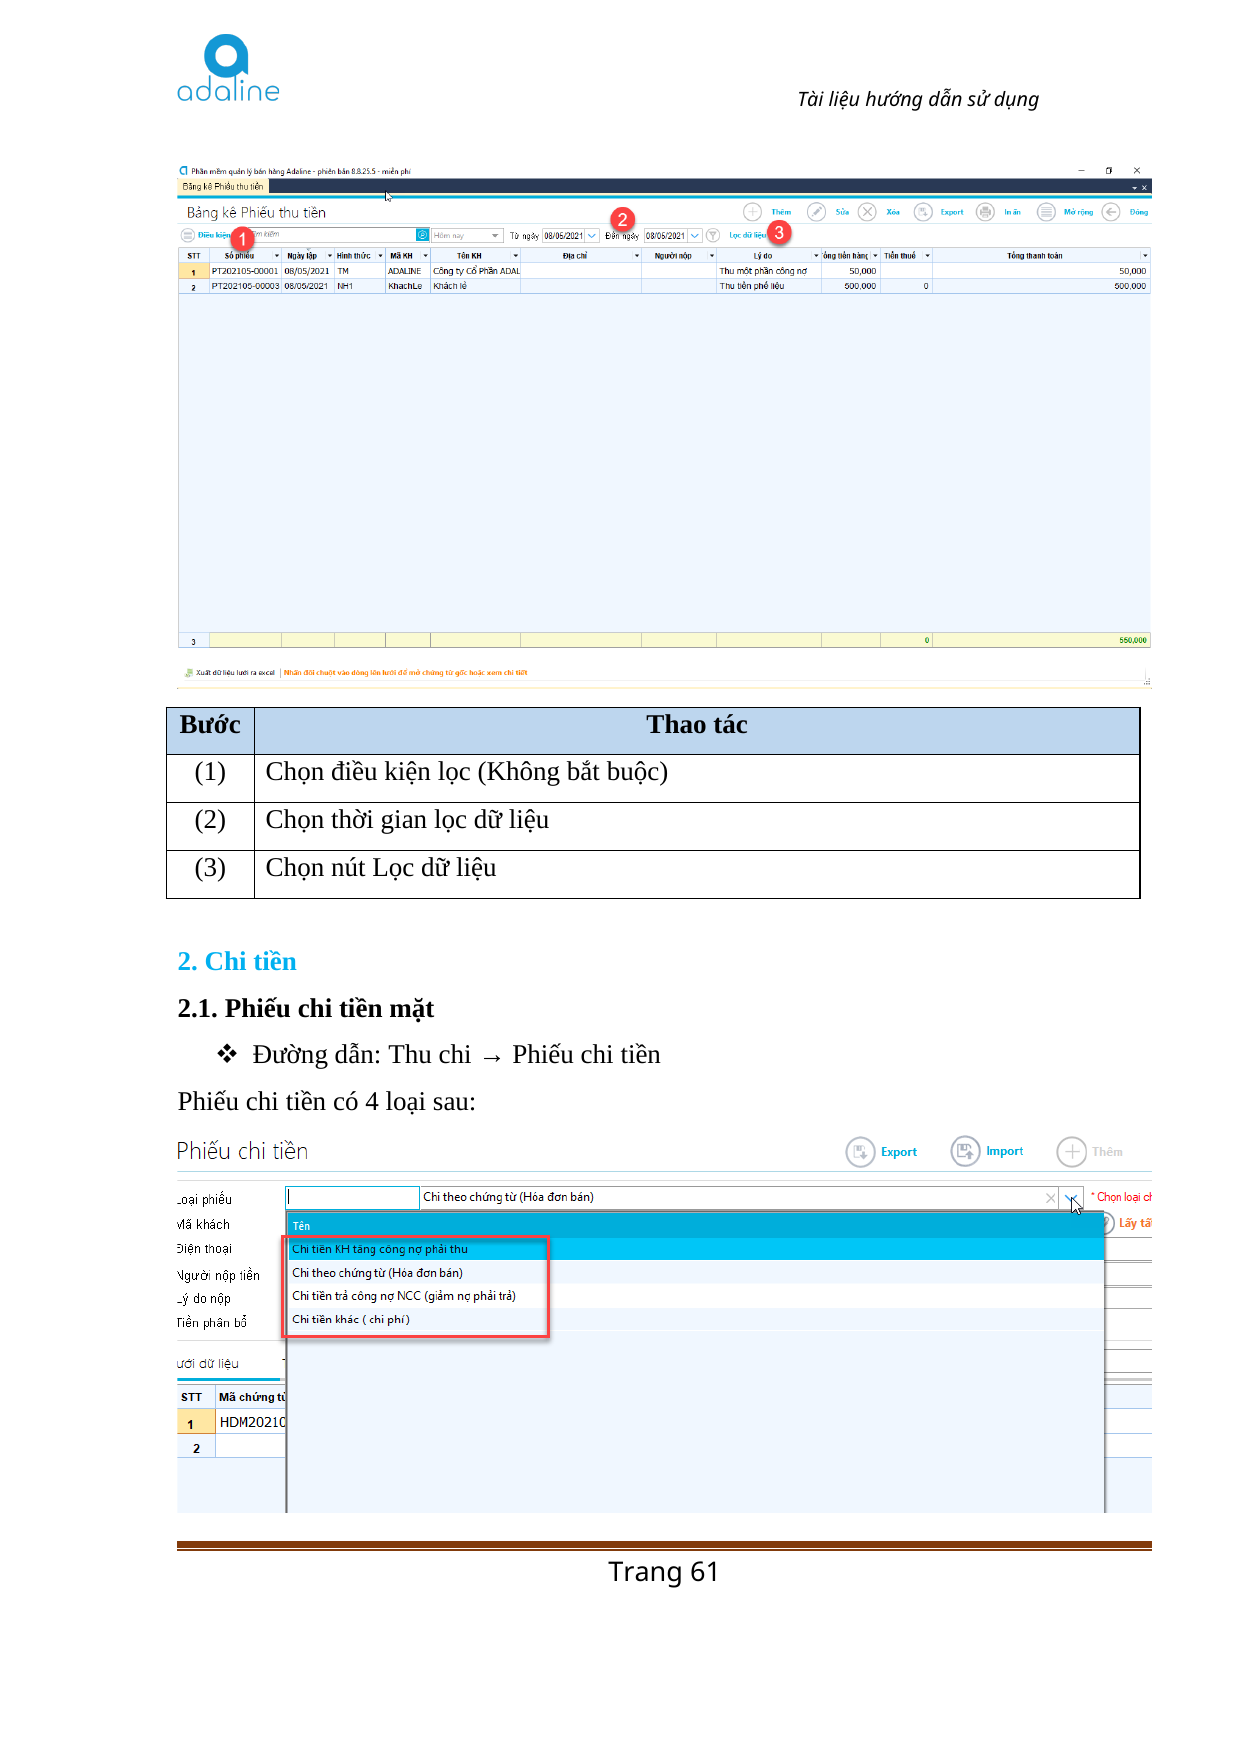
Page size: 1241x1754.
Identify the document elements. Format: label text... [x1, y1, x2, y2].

picture [177, 29, 280, 107]
subtitle 2.1. Phiếu chi tiền mặt [177, 992, 1152, 1023]
table_cell (3) [167, 851, 254, 897]
list Đường dẫn: Thu chi → Phiếu chi tiền [215, 1038, 1152, 1070]
text Phiếu chi tiền có 4 loại sau: [177, 1085, 1152, 1117]
table_header Thao tác [255, 708, 1139, 754]
picture [177, 164, 1152, 689]
subtitle 2. Chi tiền [177, 945, 1152, 976]
table_cell Chọn điều kiện lọc (Không bắt buộc) [255, 755, 1139, 802]
table_header Bước [167, 708, 254, 754]
table_cell (1) [167, 755, 254, 802]
picture [177, 1132, 1152, 1513]
table_cell (2) [167, 803, 254, 850]
table_cell Chọn thời gian lọc dữ liệu [255, 803, 1139, 850]
table_cell Chọn nút Lọc dữ liệu [255, 851, 1139, 897]
